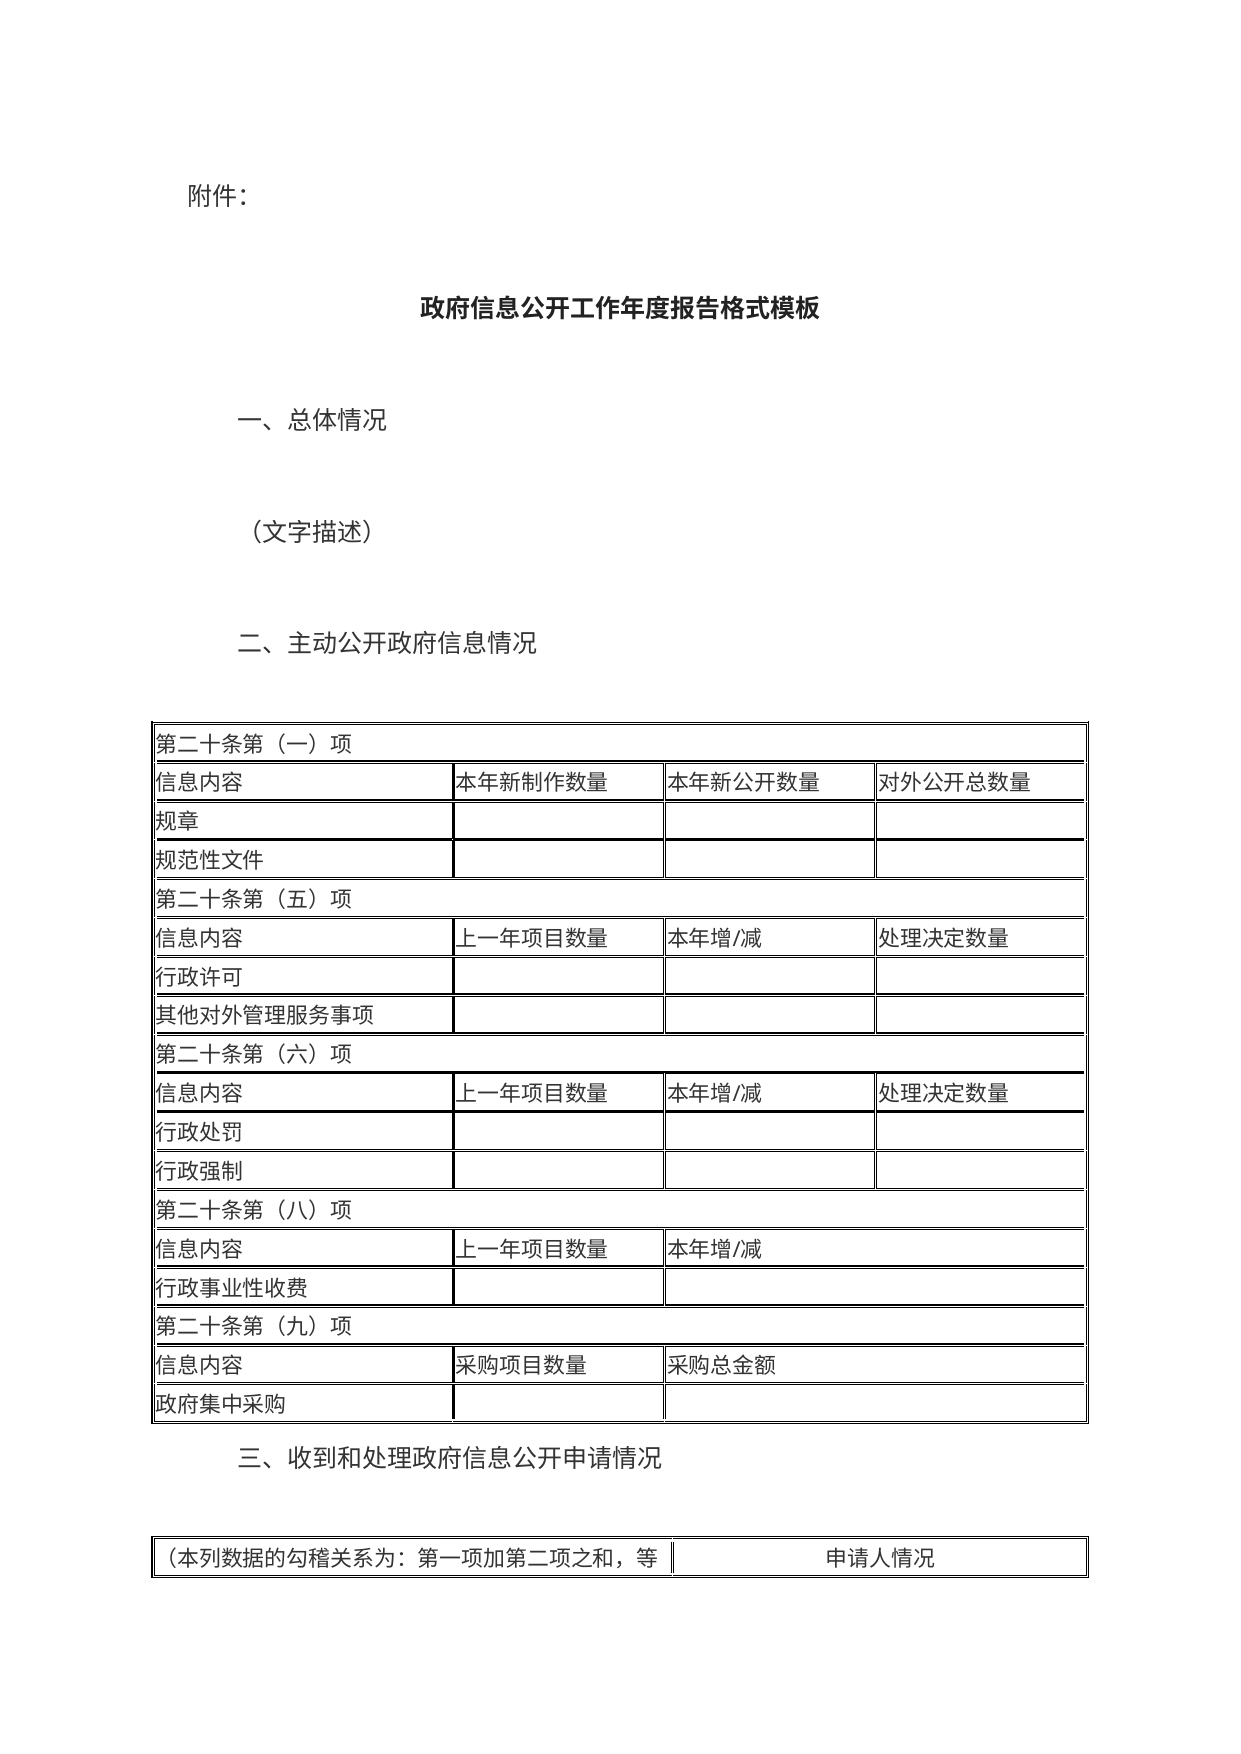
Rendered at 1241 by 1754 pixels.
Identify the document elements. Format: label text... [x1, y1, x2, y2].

table_cell 其他对外管理服务事项 [155, 993, 452, 1032]
table_cell [877, 993, 1086, 1032]
table_cell [453, 1385, 664, 1421]
table_cell [455, 1113, 663, 1149]
table_cell [666, 1113, 874, 1149]
table_cell 本年增/减 [666, 1074, 874, 1110]
text 一、总体情况 [187, 386, 1053, 451]
table_cell 处理决定数量 [876, 916, 1087, 954]
table_cell 上一年项目数量 [455, 1230, 663, 1265]
table_cell 第二十条第（六）项 [155, 1032, 1086, 1071]
table_cell 对外公开总数量 [877, 760, 1086, 799]
table_cell 规章 [155, 799, 452, 838]
table_cell 第二十条第（八）项 [153, 1188, 1087, 1226]
table_cell 本年增/减 [666, 919, 874, 954]
table_cell [665, 1382, 1087, 1421]
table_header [155, 1539, 673, 1575]
table_cell [666, 1152, 874, 1188]
table_cell 本年新制作数量 [455, 764, 663, 799]
table_cell [455, 958, 663, 993]
table_cell 行政处罚 [155, 1110, 452, 1149]
table_cell [666, 997, 874, 1032]
table_cell [455, 841, 663, 877]
table_cell 信息内容 [155, 1071, 452, 1110]
table_cell 第二十条第（九）项 [155, 1304, 1086, 1343]
table_cell [455, 997, 663, 1032]
table_cell [666, 803, 874, 838]
table_cell 第二十条第（五）项 [153, 877, 1087, 916]
text 二、主动公开政府信息情况 [187, 609, 1053, 674]
table_cell [877, 838, 1087, 877]
table_cell [455, 1152, 663, 1188]
text （文字描述） [187, 498, 1053, 563]
table_cell 上一年项目数量 [455, 919, 663, 954]
table_cell 规范性文件 [153, 838, 452, 877]
table_cell [455, 1269, 663, 1304]
table_cell 行政强制 [153, 1149, 453, 1188]
table_cell [877, 799, 1086, 838]
table_cell [877, 1110, 1086, 1149]
table_header 第二十条第（一）项 [155, 725, 1086, 760]
table_cell [666, 841, 874, 877]
table_cell 信息内容 [155, 1343, 452, 1382]
table_cell 政府集中采购 [153, 1382, 453, 1421]
text 政府信息公开工作年度报告格式模板 [187, 274, 1053, 339]
table_cell 采购项目数量 [455, 1347, 663, 1382]
table_cell [666, 1265, 1086, 1304]
table_cell 信息内容 [155, 1226, 453, 1265]
table_cell 处理决定数量 [877, 1071, 1086, 1110]
table_cell [666, 958, 874, 993]
text 附件： [187, 162, 1053, 227]
table_cell 本年新公开数量 [666, 764, 874, 799]
table_cell [876, 1149, 1087, 1188]
table_cell 采购总金额 [666, 1343, 1086, 1382]
table_cell 行政事业性收费 [155, 1265, 452, 1304]
table_cell 信息内容 [155, 760, 452, 799]
table_cell 行政许可 [155, 955, 452, 993]
table_cell [455, 803, 663, 838]
table_cell 上一年项目数量 [455, 1074, 663, 1110]
table_cell 信息内容 [153, 916, 453, 954]
text 三、收到和处理政府信息公开申请情况 [187, 1424, 1053, 1489]
table_cell 本年增/减 [665, 1226, 1086, 1265]
table_cell [877, 955, 1086, 993]
table_header 申请人情况 [673, 1539, 1086, 1575]
